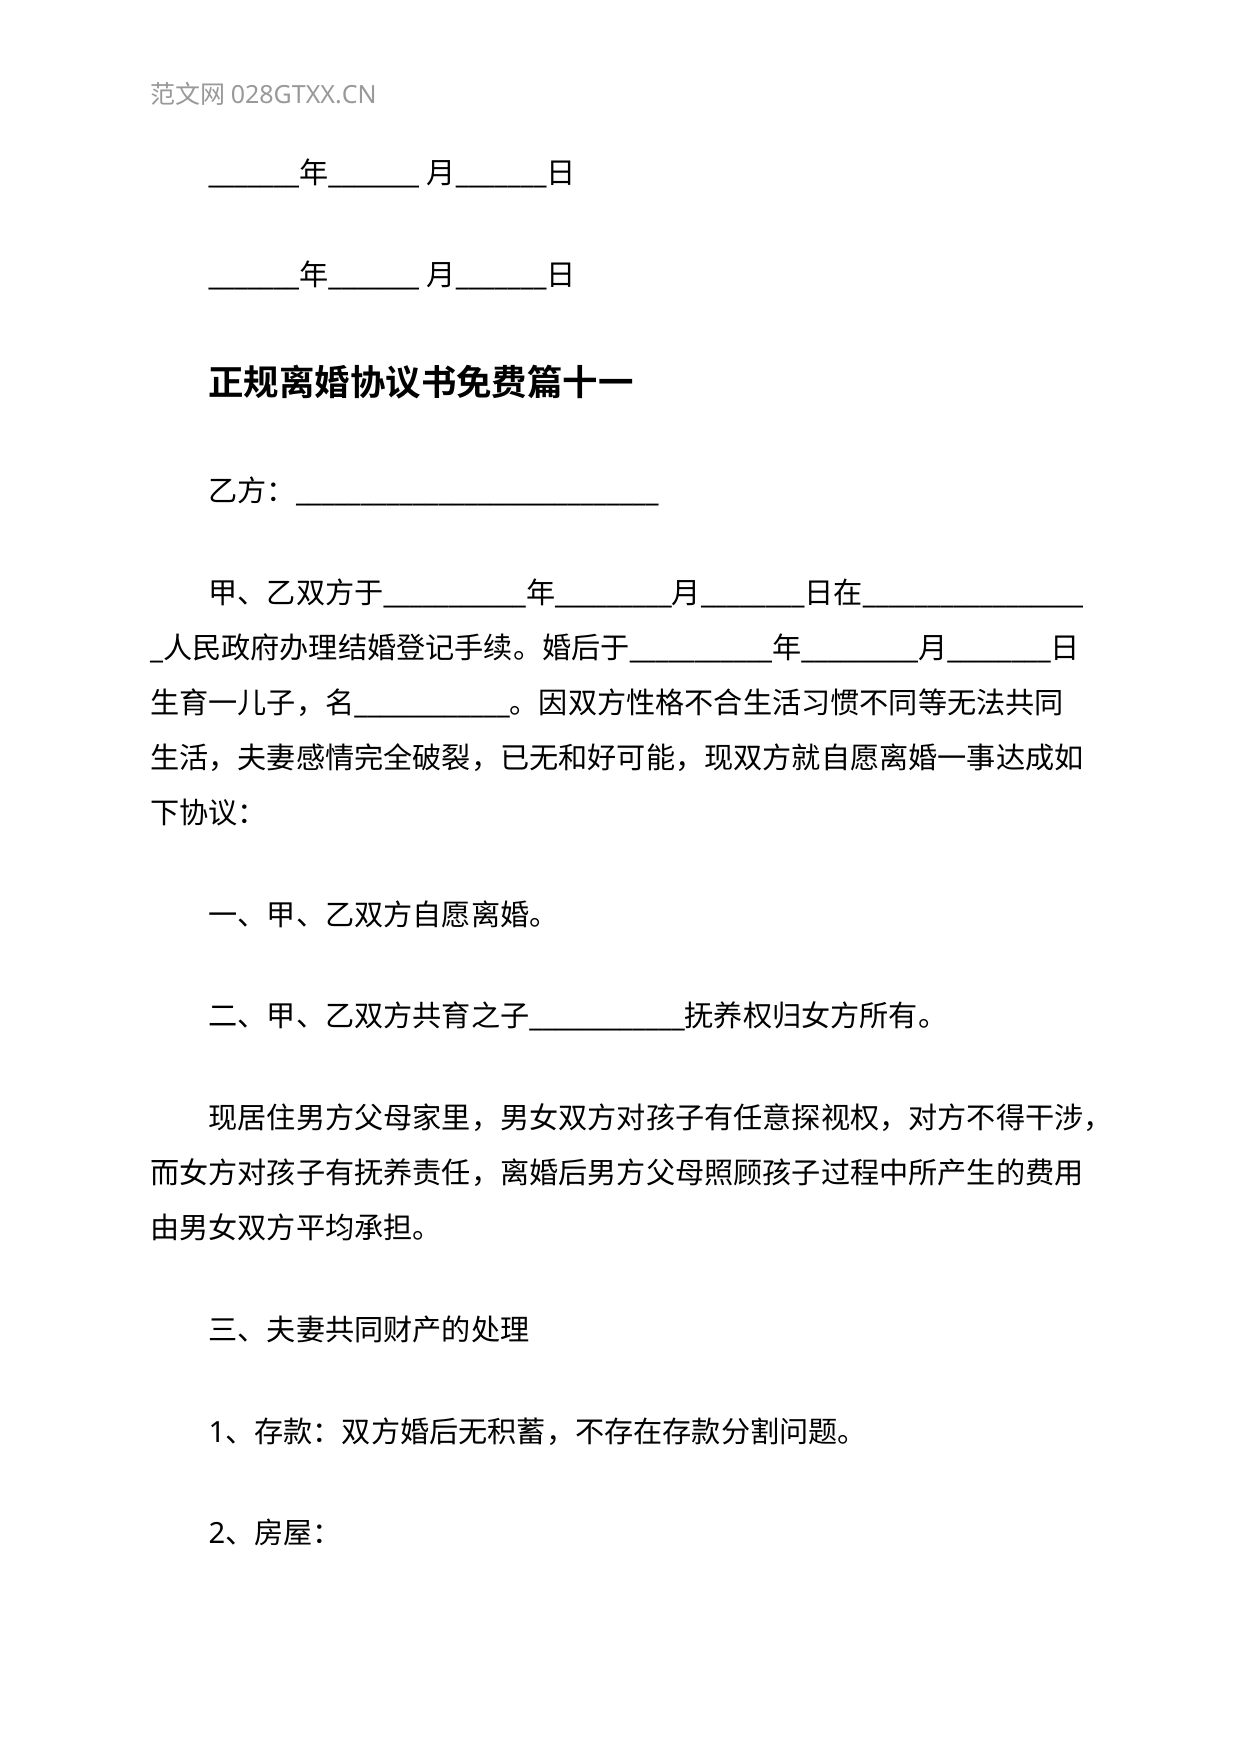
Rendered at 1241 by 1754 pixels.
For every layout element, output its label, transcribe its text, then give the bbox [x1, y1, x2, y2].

text 正规离婚协议书免费篇十一 [150, 354, 1090, 405]
text 二、甲、乙双方共育之子____________抚养权归女方所有。 [150, 993, 1090, 1035]
text 2、房屋： [150, 1510, 1090, 1552]
text 乙方：____________________________ [150, 467, 1090, 510]
text 一、甲、乙双方自愿离婚。 [150, 891, 1090, 933]
text _______年_______ 月_______日 [150, 150, 1090, 192]
text 三、夫妻共同财产的处理 [150, 1306, 1090, 1349]
text 现居住男方父母家里，男女双方对孩子有任意探视权，对方不得干涉，而女方对孩子有抚养责任，离婚后男方父母照顾孩子过程中所产生的费用由男女双方平均承担。 [150, 1095, 1090, 1247]
text _______年_______ 月_______日 [150, 252, 1090, 294]
text 1、存款：双方婚后无积蓄，不存在存款分割问题。 [150, 1408, 1090, 1451]
text 甲、乙双方于___________年_________月________日在__________________人民政府办理结婚登记手续。婚后于___________年_________月________日生育一儿子，名____________。因双方性格不合生活习惯不同等无法共同生活，夫妻感情完全破裂，已无和好可能，现双方就自愿离婚一事达成如下协议： [150, 569, 1090, 832]
